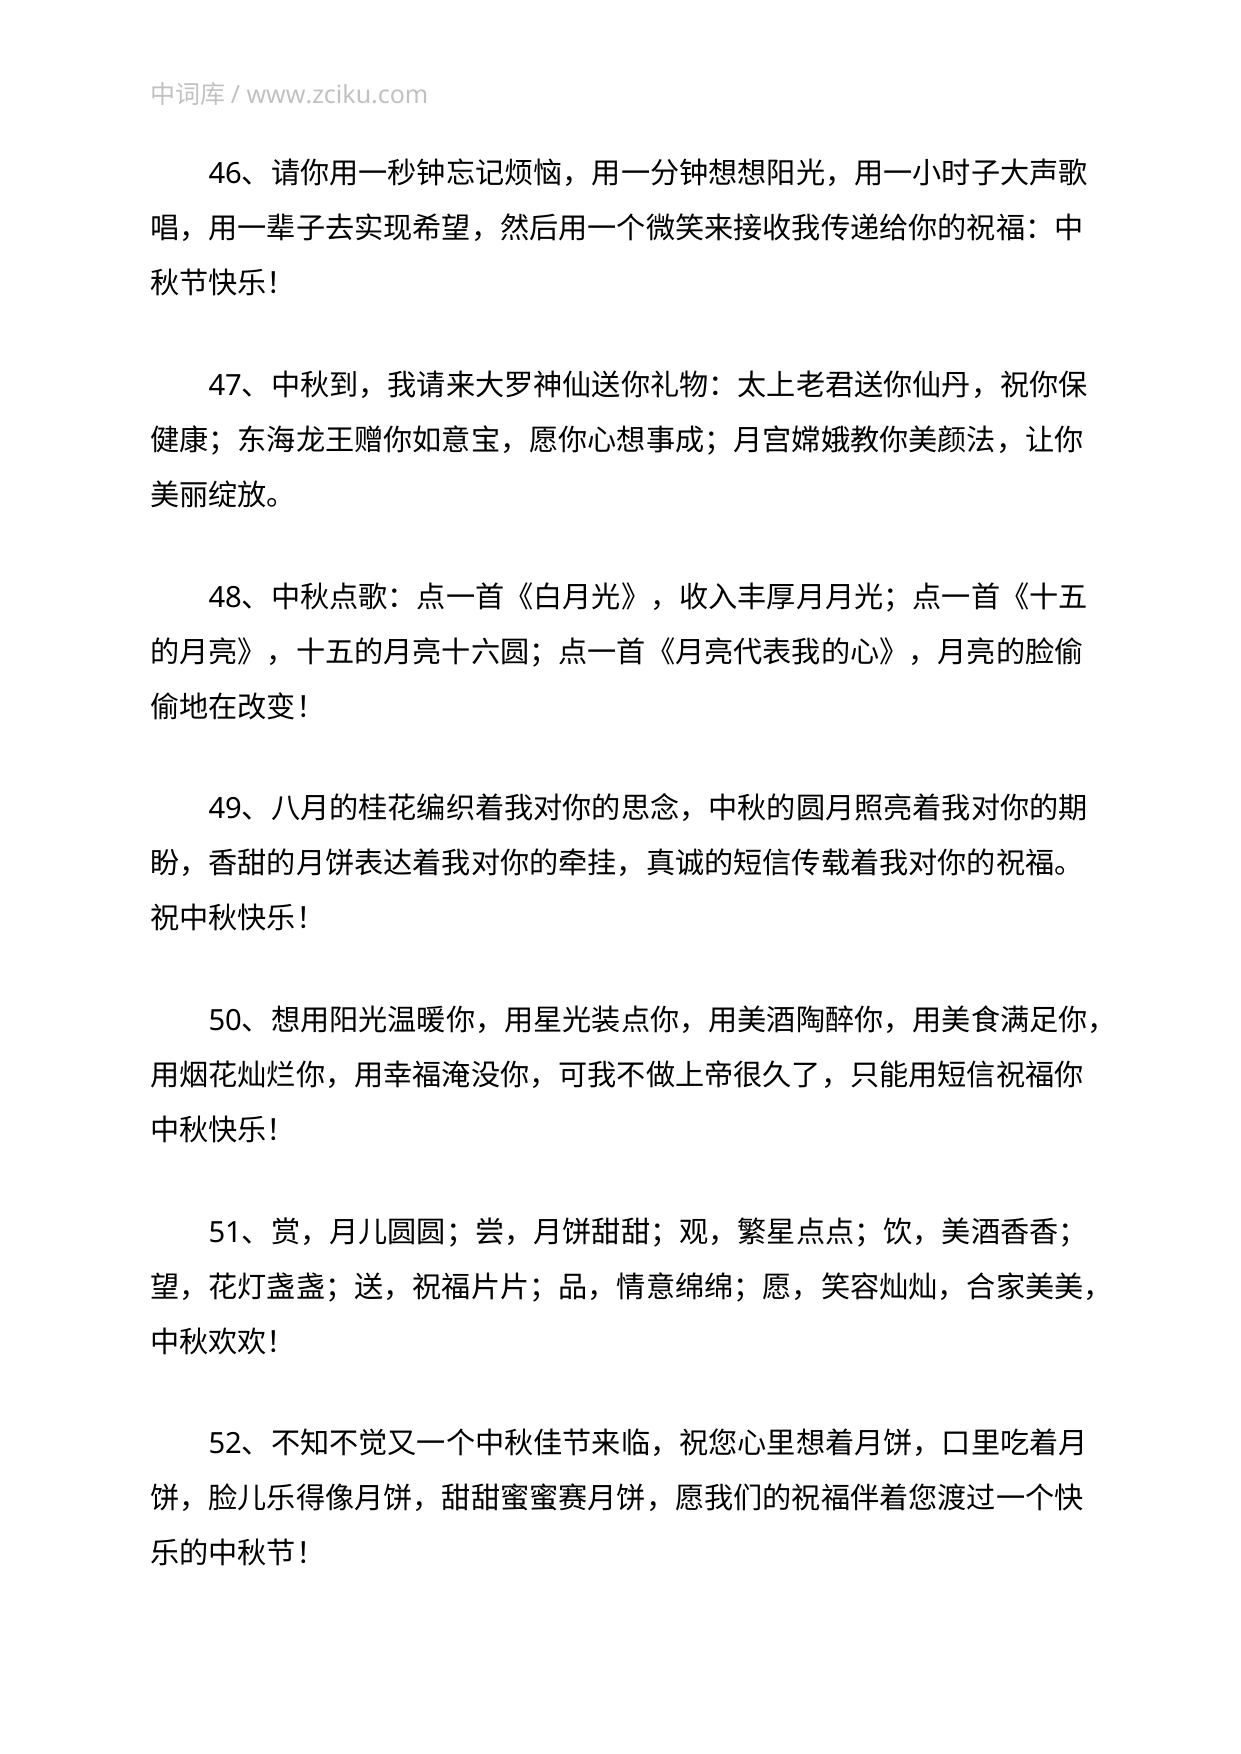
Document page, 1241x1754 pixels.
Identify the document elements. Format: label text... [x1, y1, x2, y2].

text 49、八月的桂花编织着我对你的思念，中秋的圆月照亮着我对你的期盼，香甜的月饼表达着我对你的牵挂，真诚的短信传载着我对你的祝福。祝中秋快乐！ [150, 785, 1090, 937]
text 46、请你用一秒钟忘记烦恼，用一分钟想想阳光，用一小时子大声歌唱，用一辈子去实现希望，然后用一个微笑来接收我传递给你的祝福：中秋节快乐！ [150, 150, 1090, 302]
text 50、想用阳光温暖你，用星光装点你，用美酒陶醉你，用美食满足你，用烟花灿烂你，用幸福淹没你，可我不做上帝很久了，只能用短信祝福你中秋快乐！ [150, 997, 1090, 1149]
text 48、中秋点歌：点一首《白月光》，收入丰厚月月光；点一首《十五的月亮》，十五的月亮十六圆；点一首《月亮代表我的心》，月亮的脸偷偷地在改变！ [150, 573, 1090, 726]
text 47、中秋到，我请来大罗神仙送你礼物：太上老君送你仙丹，祝你保健康；东海龙王赠你如意宝，愿你心想事成；月宫嫦娥教你美颜法，让你美丽绽放。 [150, 362, 1090, 514]
text 52、不知不觉又一个中秋佳节来临，祝您心里想着月饼，口里吃着月饼，脸儿乐得像月饼，甜甜蜜蜜赛月饼，愿我们的祝福伴着您渡过一个快乐的中秋节！ [150, 1420, 1090, 1572]
text 51、赏，月儿圆圆；尝，月饼甜甜；观，繁星点点；饮，美酒香香；望，花灯盏盏；送，祝福片片；品，情意绵绵；愿，笑容灿灿，合家美美，中秋欢欢！ [150, 1208, 1090, 1361]
